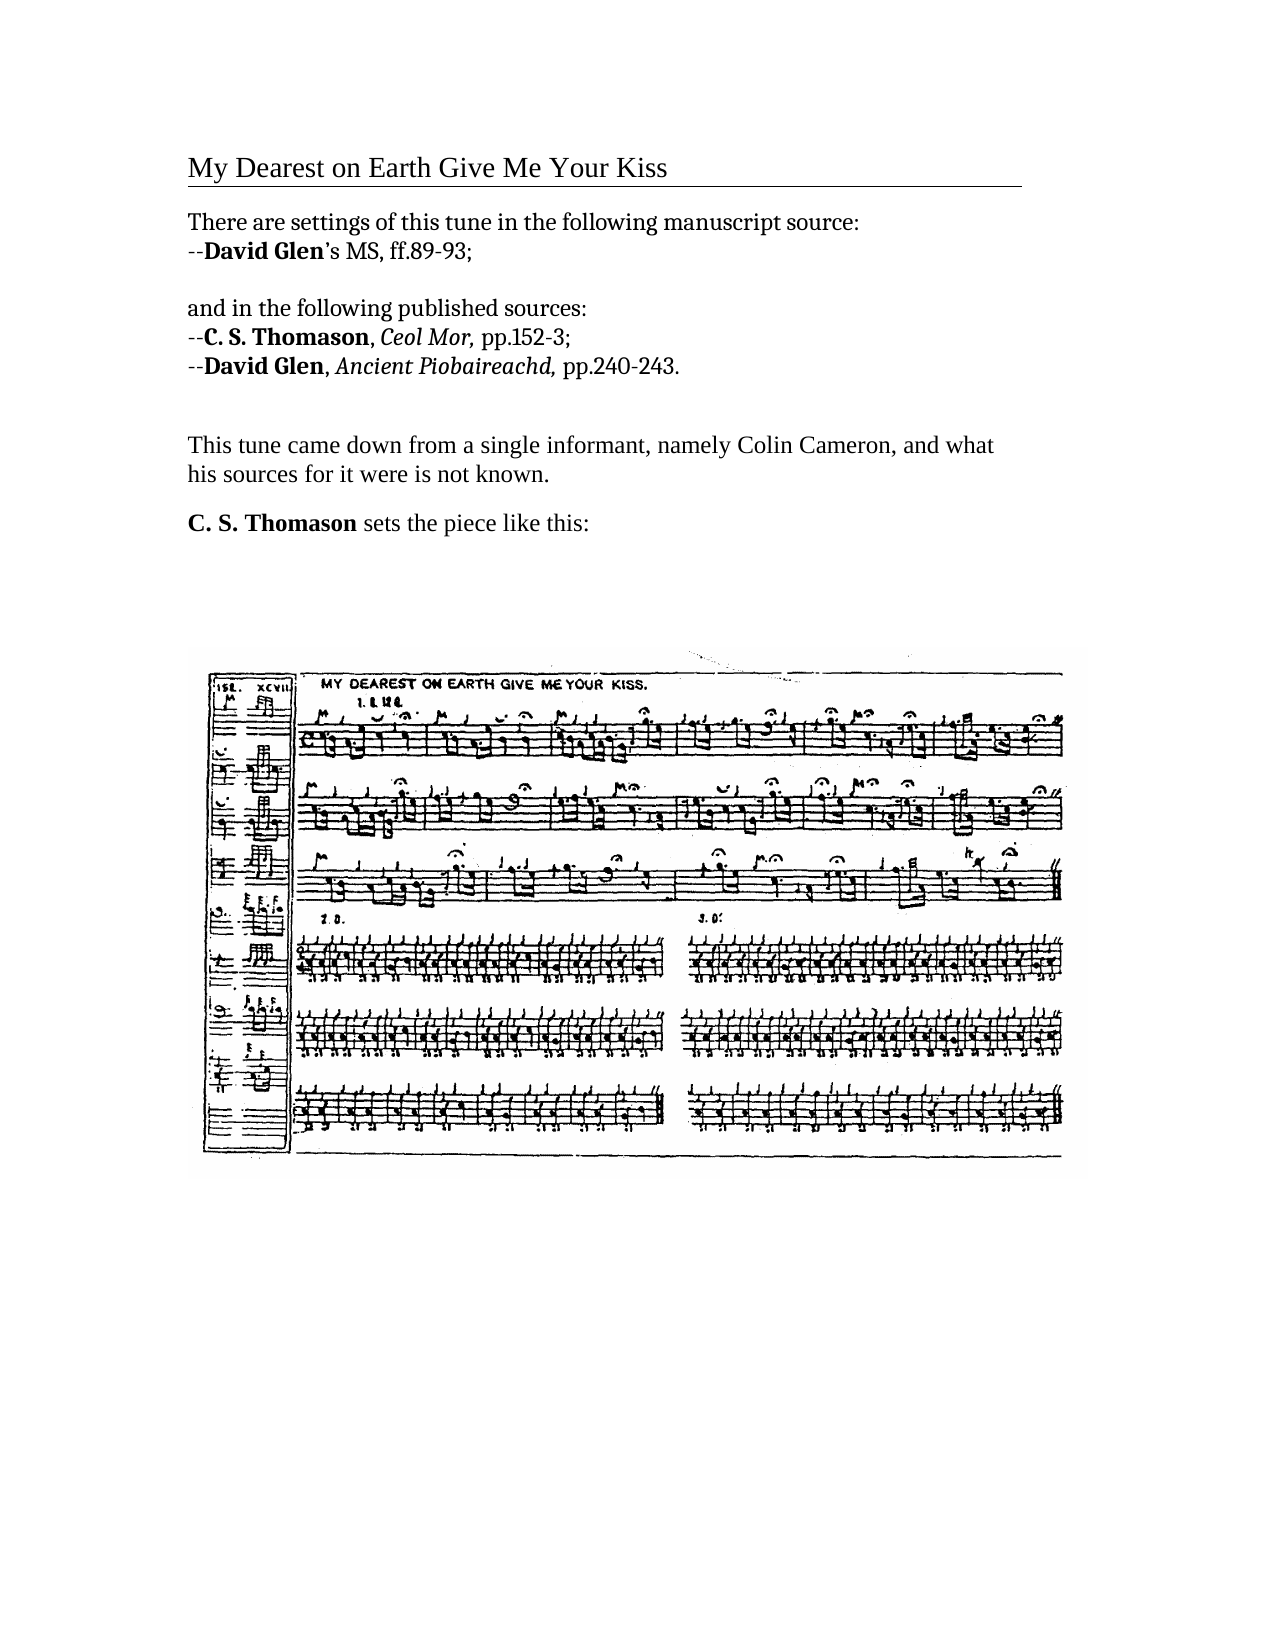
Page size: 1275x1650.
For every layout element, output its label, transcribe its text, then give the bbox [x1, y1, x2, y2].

picture [187, 647, 1088, 1179]
text C. S. Thomason sets the piece like this: [187, 508, 1022, 537]
text This tune came down from a single informant, namely Colin Cameron, and what his sources for it were is not known. [187, 430, 1022, 488]
text My Dearest on Earth Give Me Your Kiss [187, 150, 1022, 187]
text --C. S. Thomason, Ceol Mor, pp.152-3; [187, 323, 1022, 352]
text --David Glen, Ancient Piobaireachd, pp.240-243. [187, 352, 1022, 381]
text and in the following published sources: [187, 294, 1022, 323]
text There are settings of this tune in the following manuscript source: [187, 208, 1022, 237]
text --David Glen’s MS, ff.89-93; [187, 237, 1022, 266]
